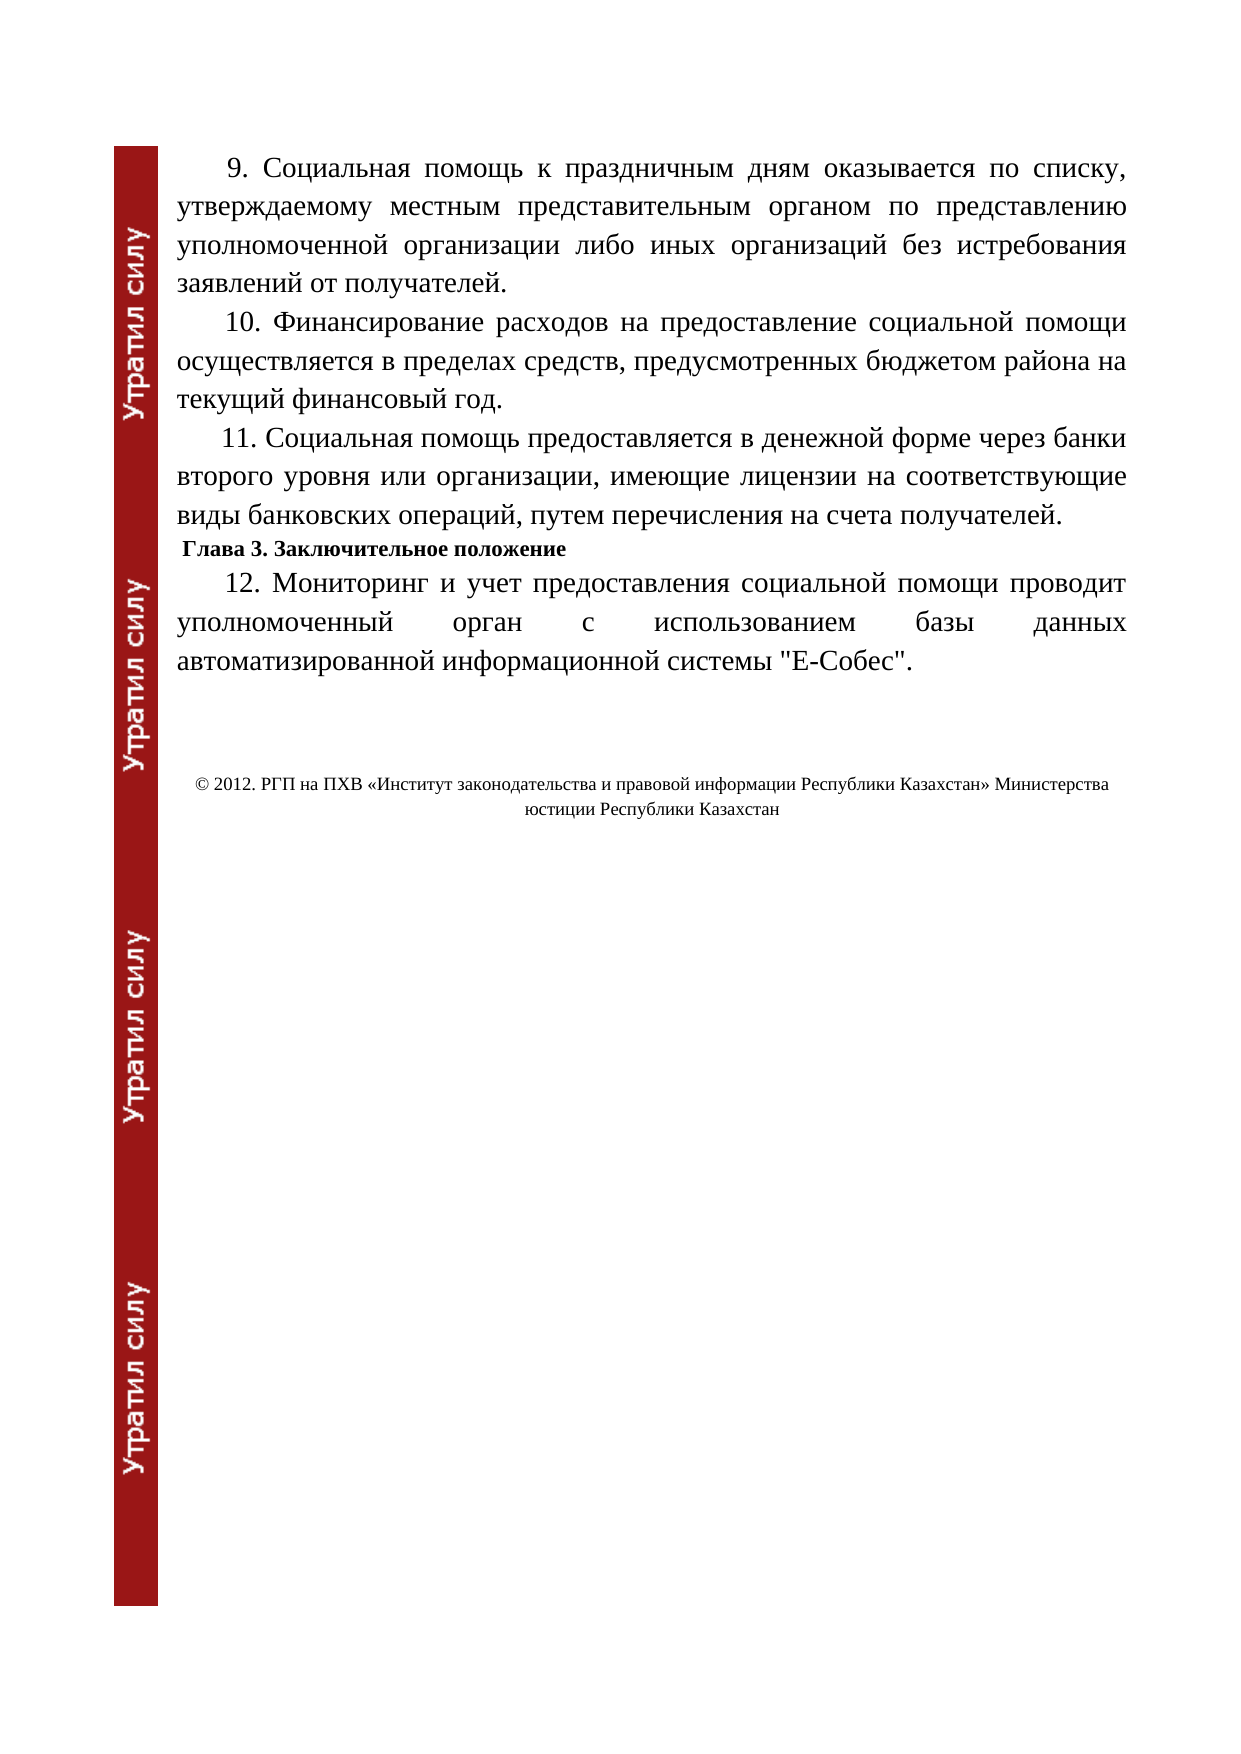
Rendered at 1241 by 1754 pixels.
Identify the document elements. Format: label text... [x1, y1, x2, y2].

text 11. Социальная помощь предоставляется в денежной форме через банки второго уровня или организации, имеющие лицензии на соответствующие виды банковских операций, путем перечисления на счета получателей. [112, 420, 1128, 530]
text 9. Социальная помощь к праздничным дням оказывается по списку, утверждаемому местным представительным органом по представлению уполномоченной организации либо иных организаций без истребования заявлений от получателей. [112, 150, 1128, 299]
picture [114, 530, 158, 535]
text 10. Финансирование расходов на предоставление социальной помощи осуществляется в пределах средств, предусмотренных бюджетом района на текущий финансовый год. [112, 304, 1128, 415]
picture [114, 562, 158, 566]
text © 2012. РГП на ПХВ «Институт законодательства и правовой информации Республики Казахстан» Министерства юстиции Республики Казахстан [112, 773, 1128, 819]
picture [114, 415, 158, 420]
picture [114, 819, 158, 1606]
text 12. Мониторинг и учет предоставления социальной помощи проводит уполномоченный орган с использованием базы данных автоматизированной информационной системы "Е-Собес". [112, 566, 1128, 676]
picture [114, 676, 158, 773]
picture [114, 299, 158, 304]
picture [114, 146, 158, 150]
text Глава 3. Заключительное положение [112, 535, 1128, 562]
